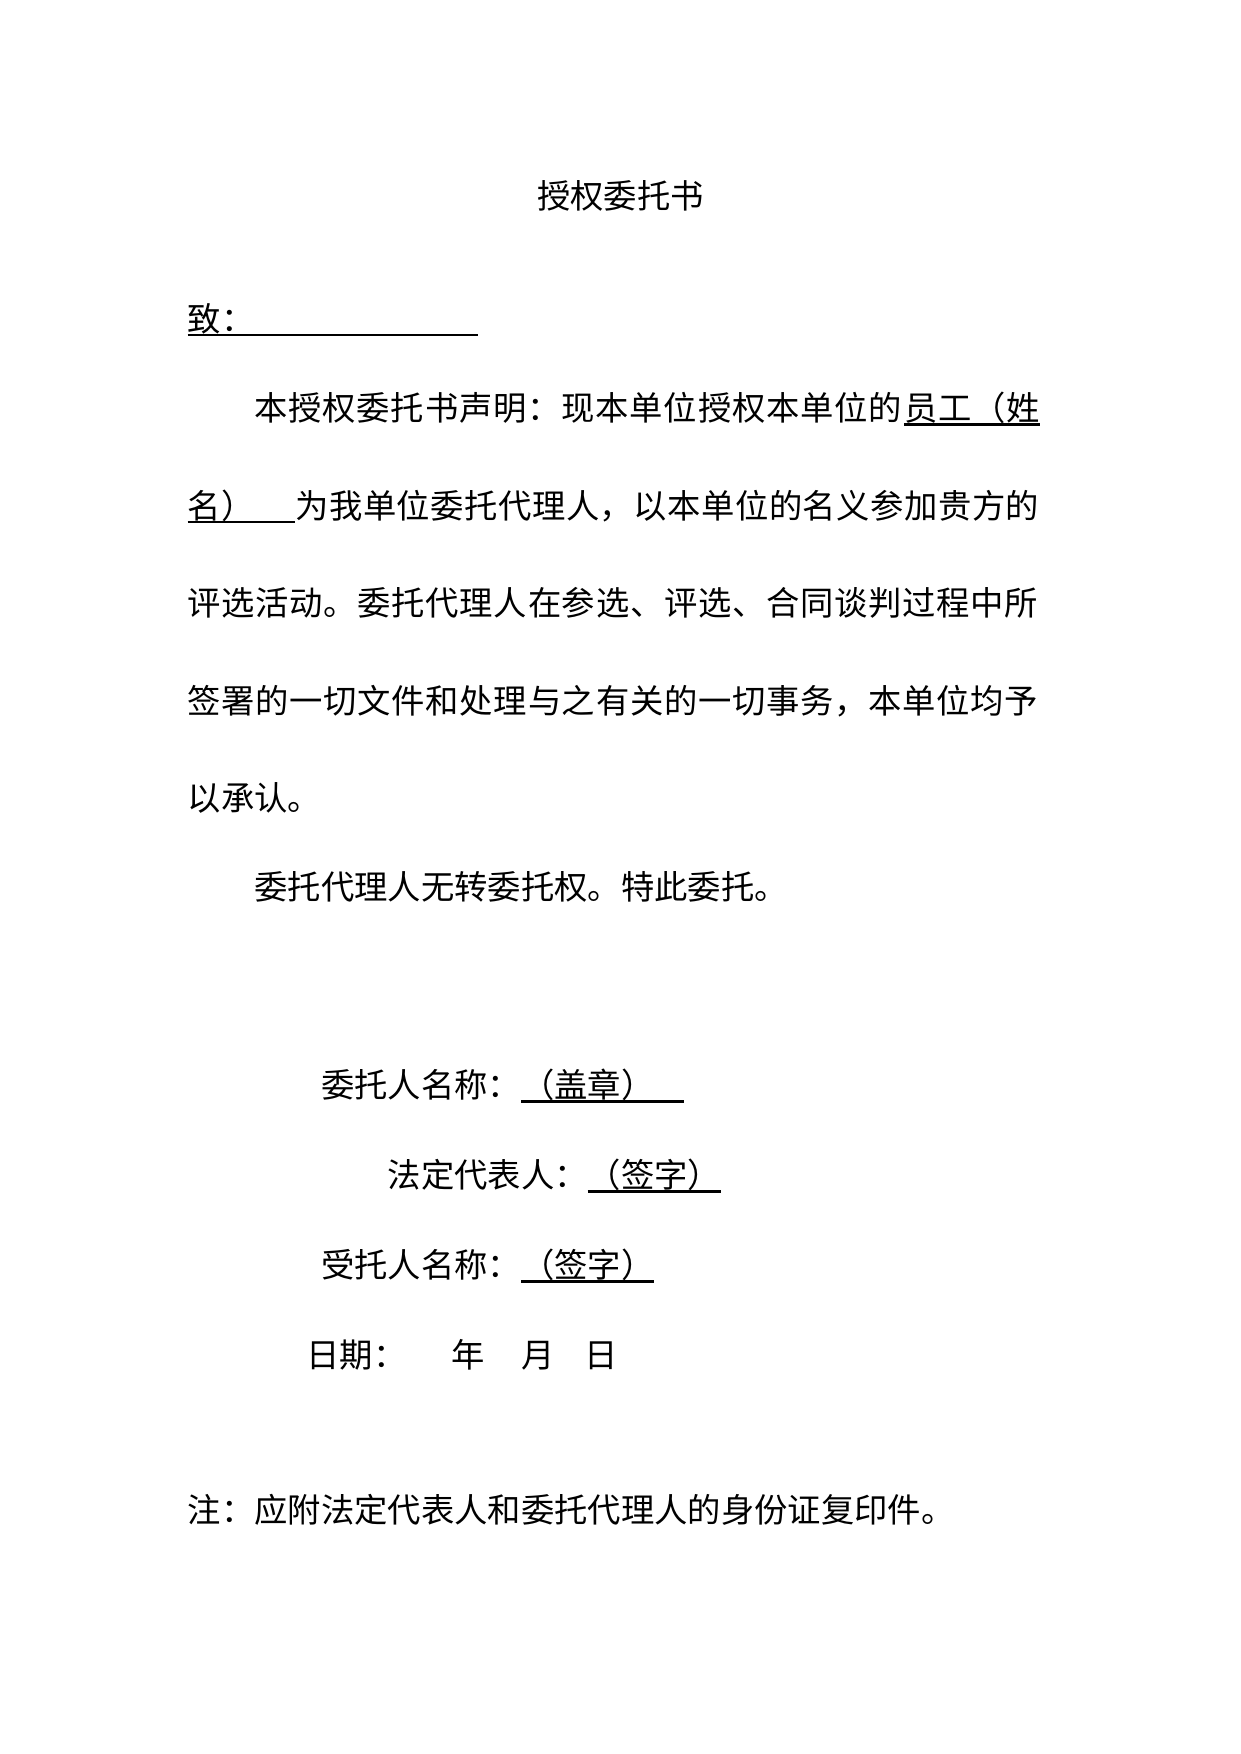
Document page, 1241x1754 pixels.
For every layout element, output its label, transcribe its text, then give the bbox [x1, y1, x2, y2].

text 受托人名称：（签字） [187, 1231, 1040, 1296]
text 注：应附法定代表人和委托代理人的身份证复印件。 [187, 1476, 1053, 1541]
text 委托人名称：（盖章） [187, 1051, 1040, 1116]
text 授权委托书 [187, 162, 1053, 227]
text 法定代表人：（签字） [187, 1141, 1040, 1206]
text 致： [187, 284, 1040, 349]
text 本授权委托书声明：现本单位授权本单位的员工（姓名） 为我单位委托代理人，以本单位的名义参加贵方的 评选活动。委托代理人在参选、评选、合同谈判过程中所签署的一切文件和处理与之有关的一切事务，本单位均予以承认。 [187, 373, 1040, 828]
text 日期： 年 月 日 [187, 1321, 1040, 1386]
text 委托代理人无转委托权。特此委托。 [187, 853, 1040, 918]
